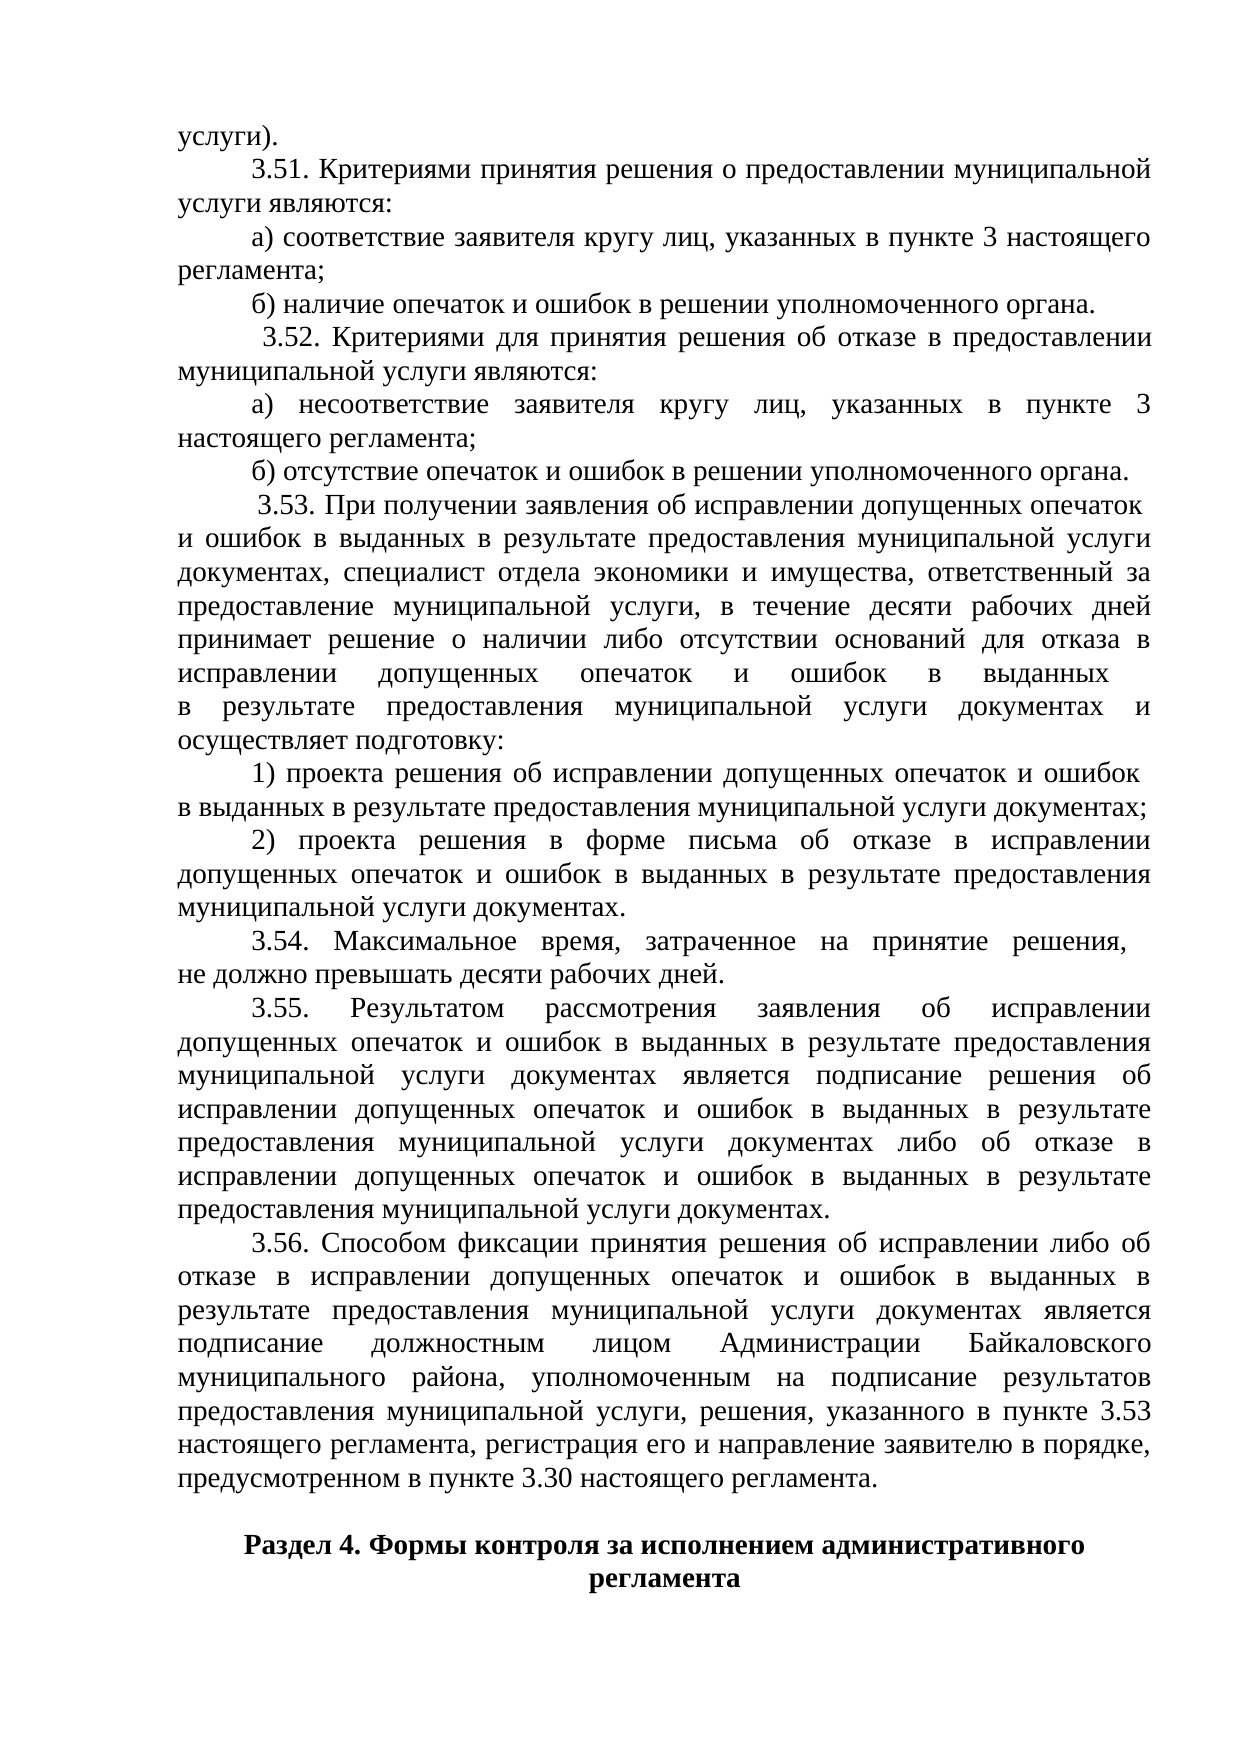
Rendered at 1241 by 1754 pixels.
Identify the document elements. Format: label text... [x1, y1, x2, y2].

text 3.51. Критериями принятия решения о предоставлении муниципальной услуги являются: [177, 152, 1152, 219]
text б) наличие опечаток и ошибок в решении уполномоченного органа. [177, 286, 1152, 319]
text а) соответствие заявителя кругу лиц, указанных в пункте 3 настоящего регламента; [177, 219, 1152, 286]
text 3.56. Способом фиксации принятия решения об исправлении либо об отказе в исправлении допущенных опечаток и ошибок в выданных в результате предоставления муниципальной услуги документах является подписание должностным лицом Администрации Байкаловского муниципального района, уполномоченным на подписание результатов предоставления муниципальной услуги, решения, указанного в пункте 3.53 настоящего регламента, регистрация его и направление заявителю в порядке, предусмотренном в пункте 3.30 настоящего регламента. [177, 1225, 1152, 1493]
text 3.55. Результатом рассмотрения заявления об исправлении допущенных опечаток и ошибок в выданных в результате предоставления муниципальной услуги документах является подписание решения об исправлении допущенных опечаток и ошибок в выданных в результате предоставления муниципальной услуги документах либо об отказе в исправлении допущенных опечаток и ошибок в выданных в результате предоставления муниципальной услуги документах. [177, 990, 1152, 1225]
text а) несоответствие заявителя кругу лиц, указанных в пункте 3 настоящего регламента; [177, 386, 1152, 453]
text 3.54. Максимальное время, затраченное на принятие решения, не должно превышать десяти рабочих дней. [177, 923, 1152, 990]
text 2) проекта решения в форме письма об отказе в исправлении допущенных опечаток и ошибок в выданных в результате предоставления муниципальной услуги документах. [177, 822, 1152, 923]
text б) отсутствие опечаток и ошибок в решении уполномоченного органа. [177, 453, 1152, 487]
text Раздел 4. Формы контроля за исполнением административного регламента [177, 1527, 1152, 1594]
text 1) проекта решения об исправлении допущенных опечаток и ошибок в выданных в результате предоставления муниципальной услуги документах; [177, 755, 1152, 822]
text 3.52. Критериями для принятия решения об отказе в предоставлении муниципальной услуги являются: [177, 319, 1152, 386]
text 3.53. При получении заявления об исправлении допущенных опечаток и ошибок в выданных в результате предоставления муниципальной услуги документах, специалист отдела экономики и имущества, ответственный за предоставление муниципальной услуги, в течение десяти рабочих дней принимает решение о наличии либо отсутствии оснований для отказа в исправлении допущенных опечаток и ошибок в выданных в результате предоставления муниципальной услуги документах и осуществляет подготовку: [177, 487, 1152, 755]
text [177, 118, 1152, 152]
